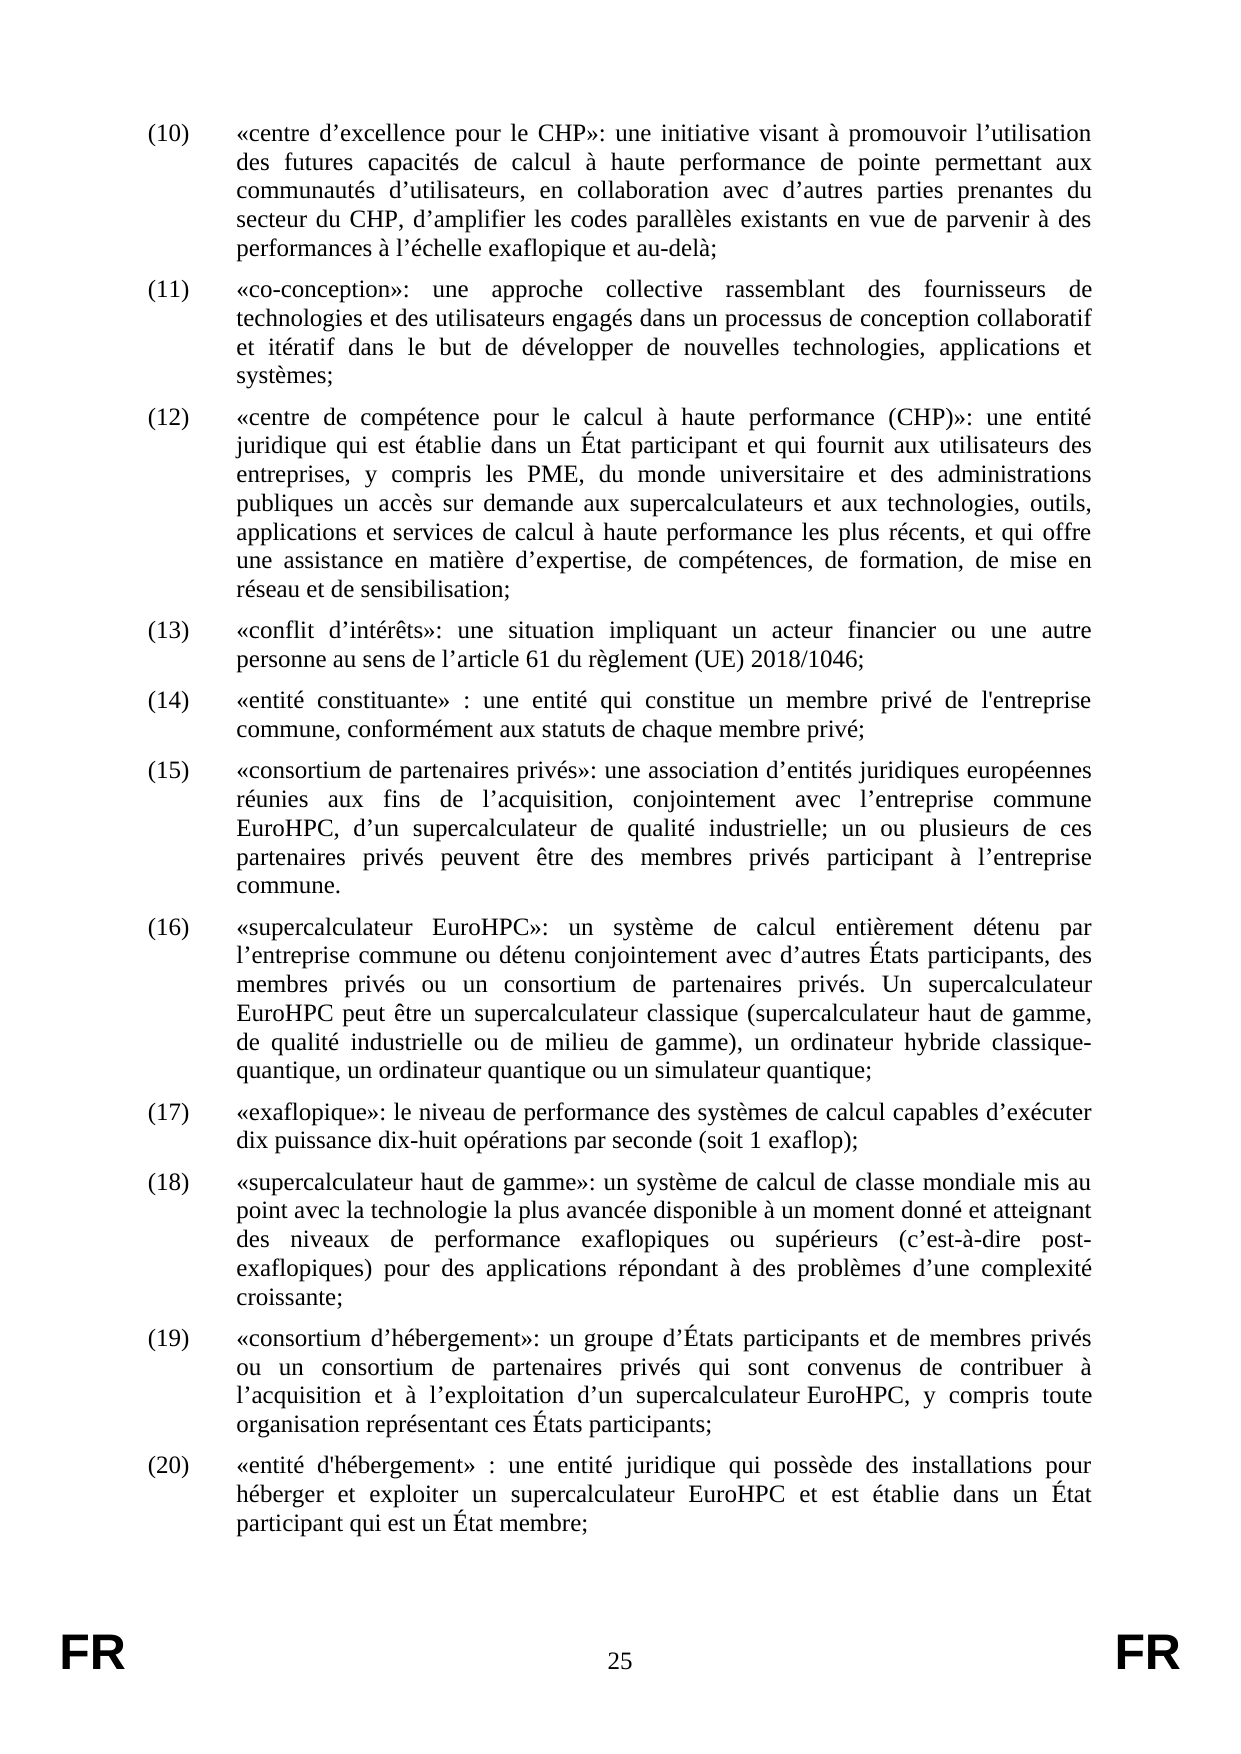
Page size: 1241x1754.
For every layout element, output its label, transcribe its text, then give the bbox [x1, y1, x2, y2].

text (19) «consortium d’hébergement»: un groupe d’États participants et de membres privés ou un consortium de partenaires privés qui sont convenus de contribuer à l’acquisition et à l’exploitation d’un supercalculateur EuroHPC, y compris toute organisation représentant ces États participants; [148, 1323, 1093, 1438]
text (20) «entité d'hébergement» : une entité juridique qui possède des installations pour héberger et exploiter un supercalculateur EuroHPC et est établie dans un État participant qui est un État membre; [148, 1451, 1093, 1537]
text (15) «consortium de partenaires privés»: une association d’entités juridiques européennes réunies aux fins de l’acquisition, conjointement avec l’entreprise commune EuroHPC, d’un supercalculateur de qualité industrielle; un ou plusieurs de ces partenaires privés peuvent être des membres privés participant à l’entreprise commune. [148, 756, 1093, 899]
text (13) «conflit d’intérêts»: une situation impliquant un acteur financier ou une autre personne au sens de l’article 61 du règlement (UE) 2018/1046; [148, 616, 1093, 673]
text (12) «centre de compétence pour le calcul à haute performance (CHP)»: une entité juridique qui est établie dans un État participant et qui fournit aux utilisateurs des entreprises, y compris les PME, du monde universitaire et des administrations publiques un accès sur demande aux supercalculateurs et aux technologies, outils, applications et services de calcul à haute performance les plus récents, et qui offre une assistance en matière d’expertise, de compétences, de formation, de mise en réseau et de sensibilisation; [148, 402, 1093, 603]
text (17) «exaflopique»: le niveau de performance des systèmes de calcul capables d’exécuter dix puissance dix-huit opérations par seconde (soit 1 exaflop); [148, 1097, 1093, 1154]
text (18) «supercalculateur haut de gamme»: un système de calcul de classe mondiale mis au point avec la technologie la plus avancée disponible à un moment donné et atteignant des niveaux de performance exaflopiques ou supérieurs (c’est-à-dire post-exaflopiques) pour des applications répondant à des problèmes d’une complexité croissante; [148, 1167, 1093, 1311]
text (11) «co-conception»: une approche collective rassemblant des fournisseurs de technologies et des utilisateurs engagés dans un processus de conception collaboratif et itératif dans le but de développer de nouvelles technologies, applications et systèmes; [148, 274, 1093, 389]
text (16) «supercalculateur EuroHPC»: un système de calcul entièrement détenu par l’entreprise commune ou détenu conjointement avec d’autres États participants, des membres privés ou un consortium de partenaires privés. Un supercalculateur EuroHPC peut être un supercalculateur classique (supercalculateur haut de gamme, de qualité industrielle ou de milieu de gamme), un ordinateur hybride classique-quantique, un ordinateur quantique ou un simulateur quantique; [148, 912, 1093, 1084]
text (10) «centre d’excellence pour le CHP»: une initiative visant à promouvoir l’utilisation des futures capacités de calcul à haute performance de pointe permettant aux communautés d’utilisateurs, en collaboration avec d’autres parties prenantes du secteur du CHP, d’amplifier les codes parallèles existants en vue de parvenir à des performances à l’échelle exaflopique et au-delà; [148, 118, 1093, 262]
text (14) «entité constituante» : une entité qui constitue un membre privé de l'entreprise commune, conformément aux statuts de chaque membre privé; [148, 686, 1093, 743]
